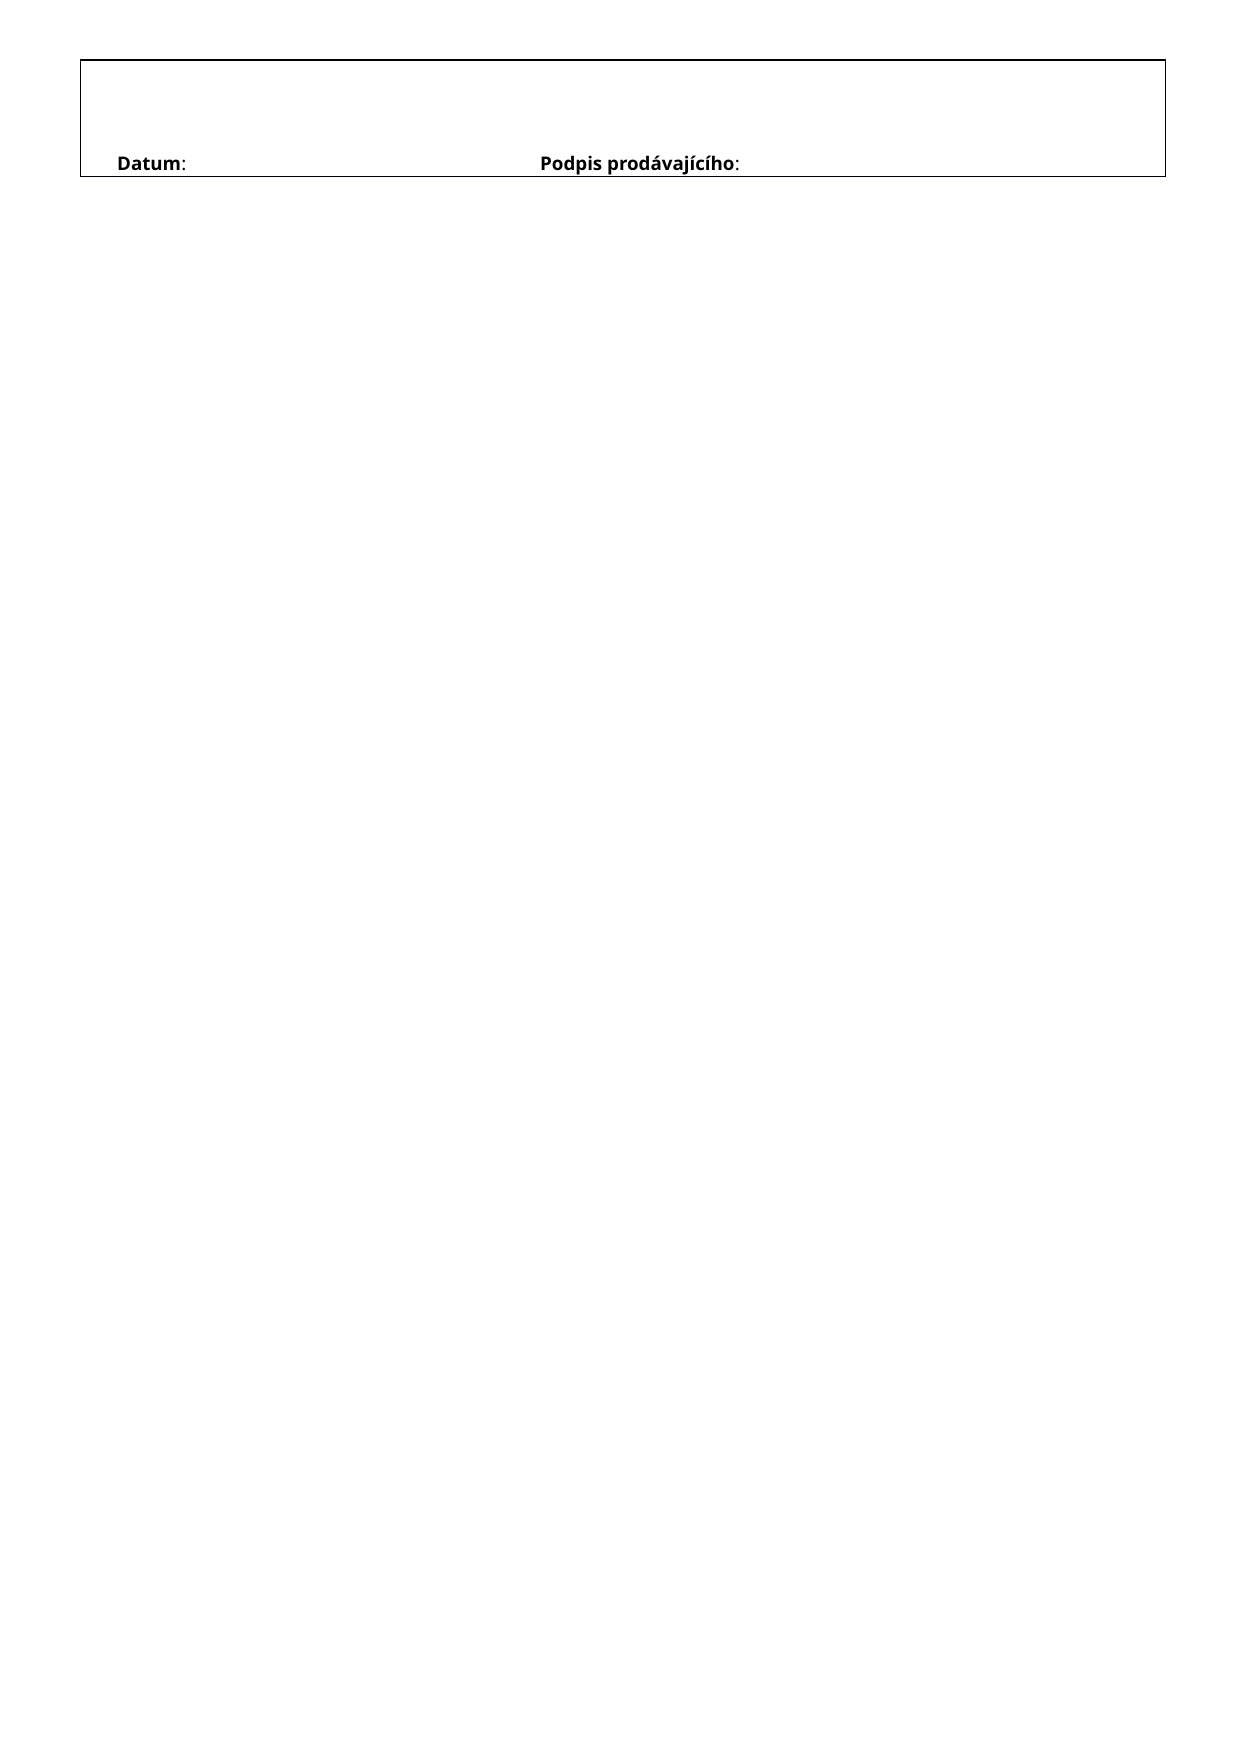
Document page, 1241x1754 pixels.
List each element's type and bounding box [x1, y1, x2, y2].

table_header [81, 61, 1165, 176]
